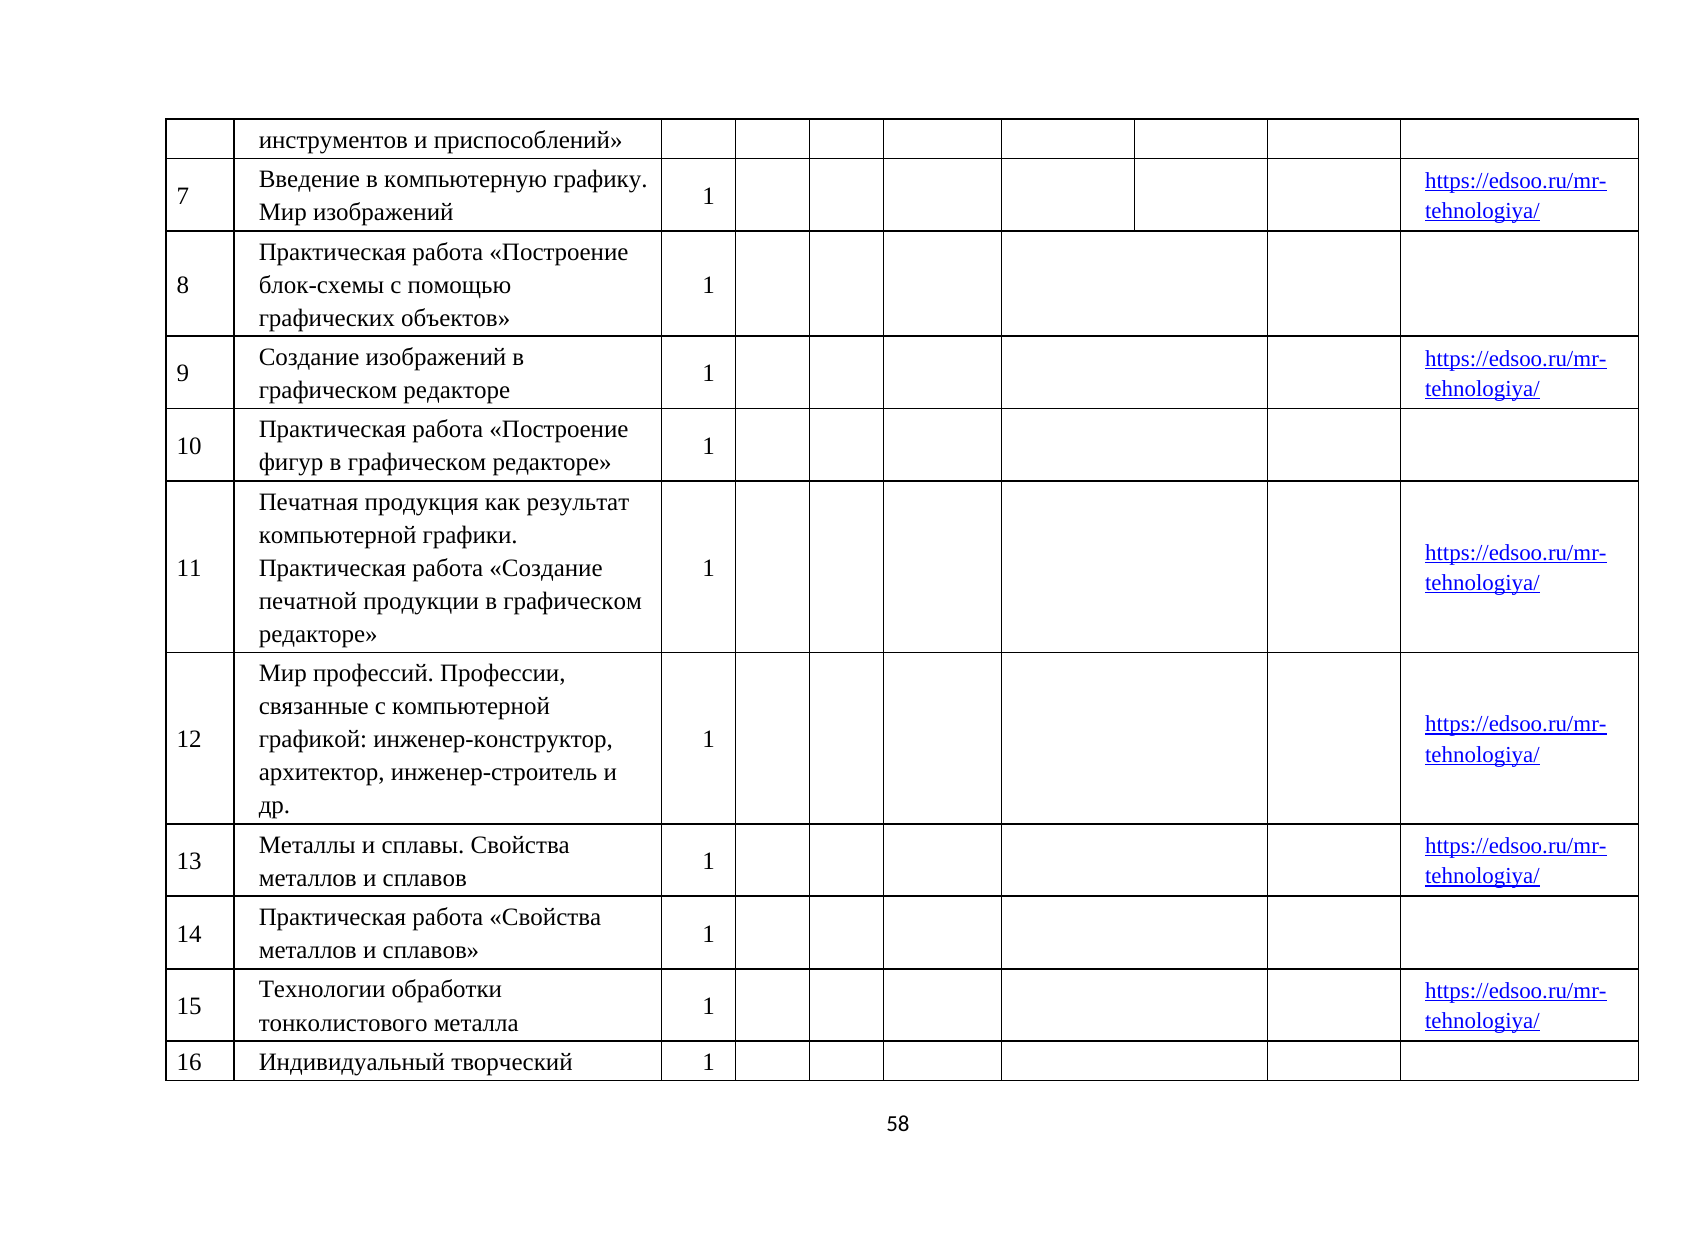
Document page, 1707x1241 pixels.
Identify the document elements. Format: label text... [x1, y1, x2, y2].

table_cell https://edsoo.ru/mr-tehnologiya/ [1401, 482, 1638, 652]
table_cell [1002, 409, 1267, 480]
table_cell 15 [167, 970, 233, 1040]
table_cell https://edsoo.ru/mr-tehnologiya/ [1401, 159, 1638, 230]
table_cell [736, 1042, 809, 1079]
table_cell Технологии обработки тонколистового металла [235, 970, 661, 1040]
table_cell https://edsoo.ru/mr-tehnologiya/ [1401, 825, 1638, 895]
table_cell Практическая работа «Свойства металлов и сплавов» [235, 897, 661, 968]
table_cell [1268, 1042, 1400, 1079]
table_cell [810, 897, 883, 968]
table_cell [1002, 159, 1134, 230]
table_cell [1002, 653, 1267, 823]
table_cell [884, 409, 1001, 480]
table_cell Создание изображений в графическом редакторе [235, 337, 661, 408]
table_cell [1002, 970, 1267, 1040]
table_cell [1268, 970, 1400, 1040]
table_cell https://edsoo.ru/mr-tehnologiya/ [1401, 653, 1638, 823]
table_cell 1 [662, 1042, 735, 1079]
table_cell [1268, 232, 1400, 335]
table_cell [884, 482, 1001, 652]
table_cell 1 [662, 653, 735, 823]
table_cell Введение в компьютерную графику. Мир изображений [235, 159, 661, 230]
table_cell [736, 120, 809, 157]
table_cell [1268, 825, 1400, 895]
table_cell [810, 653, 883, 823]
table_cell [810, 120, 883, 157]
table_cell [1002, 825, 1267, 895]
table_cell [736, 653, 809, 823]
table_cell [1002, 482, 1267, 652]
table_cell https://edsoo.ru/mr-tehnologiya/ [1401, 970, 1638, 1040]
table_cell [884, 120, 1001, 157]
table_cell 14 [167, 897, 233, 968]
table_cell [1002, 897, 1267, 968]
table_cell 1 [662, 409, 735, 480]
table_cell [1268, 159, 1400, 230]
table_cell 11 [167, 482, 233, 652]
table_cell 9 [167, 337, 233, 408]
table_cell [235, 120, 661, 157]
table_cell [736, 825, 809, 895]
table_cell [1002, 1042, 1267, 1079]
table_cell [810, 825, 883, 895]
table_cell [1268, 337, 1400, 408]
table_cell [736, 337, 809, 408]
table_cell 6 [167, 120, 233, 157]
table_cell [810, 409, 883, 480]
table_cell [1268, 120, 1400, 157]
table_cell 16 [167, 1042, 233, 1079]
table_cell 8 [167, 232, 233, 335]
table_cell Печатная продукция как результат компьютерной графики. Практическая работа «Создание печатной продукции в графическом редакторе» [235, 482, 661, 652]
table_cell 7 [167, 159, 233, 230]
table_cell [810, 970, 883, 1040]
table_cell [810, 1042, 883, 1079]
table_cell 12 [167, 653, 233, 823]
table_cell 1 [662, 159, 735, 230]
table_cell [1401, 897, 1638, 968]
table_cell Металлы и сплавы. Свойства металлов и сплавов [235, 825, 661, 895]
table_cell [1268, 897, 1400, 968]
table_cell Мир профессий. Профессии, связанные с компьютерной графикой: инженер-конструктор, архитектор, инженер-строитель и др. [235, 653, 661, 823]
table_cell [736, 159, 809, 230]
table_cell [810, 159, 883, 230]
table_cell [884, 653, 1001, 823]
table_cell Практическая работа «Построение фигур в графическом редакторе» [235, 409, 661, 480]
table_cell [1401, 1042, 1638, 1079]
table_cell [884, 159, 1001, 230]
table_cell 1 [662, 825, 735, 895]
table_cell [736, 897, 809, 968]
table_cell [736, 970, 809, 1040]
table_cell [1002, 232, 1267, 335]
table_cell [884, 897, 1001, 968]
table_cell [884, 337, 1001, 408]
table_cell Практическая работа «Построение блок-схемы с помощью графических объектов» [235, 232, 661, 335]
table_cell [810, 232, 883, 335]
table_cell 1 [662, 482, 735, 652]
table_cell [736, 482, 809, 652]
table_cell 1 [662, 897, 735, 968]
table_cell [235, 1042, 661, 1079]
table_cell 1 [662, 120, 735, 157]
table_cell [810, 482, 883, 652]
table_cell [1401, 232, 1638, 335]
table_cell [1002, 120, 1134, 157]
table_cell [1135, 120, 1267, 157]
table_cell [1002, 337, 1267, 408]
table_cell [884, 1042, 1001, 1079]
table_cell [884, 232, 1001, 335]
table_cell 10 [167, 409, 233, 480]
table_cell [1401, 409, 1638, 480]
table_cell 1 [662, 232, 735, 335]
table_cell [810, 337, 883, 408]
table_cell [736, 409, 809, 480]
table_cell 13 [167, 825, 233, 895]
table_cell [1268, 482, 1400, 652]
table_cell [1268, 409, 1400, 480]
table_cell 1 [662, 970, 735, 1040]
table_cell [884, 970, 1001, 1040]
table_cell [736, 232, 809, 335]
table_cell [884, 825, 1001, 895]
table_cell [1268, 653, 1400, 823]
table_cell https://edsoo.ru/mr-tehnologiya/ [1401, 337, 1638, 408]
table_cell [1135, 159, 1267, 230]
table_cell 1 [662, 337, 735, 408]
table_cell [1401, 120, 1638, 157]
